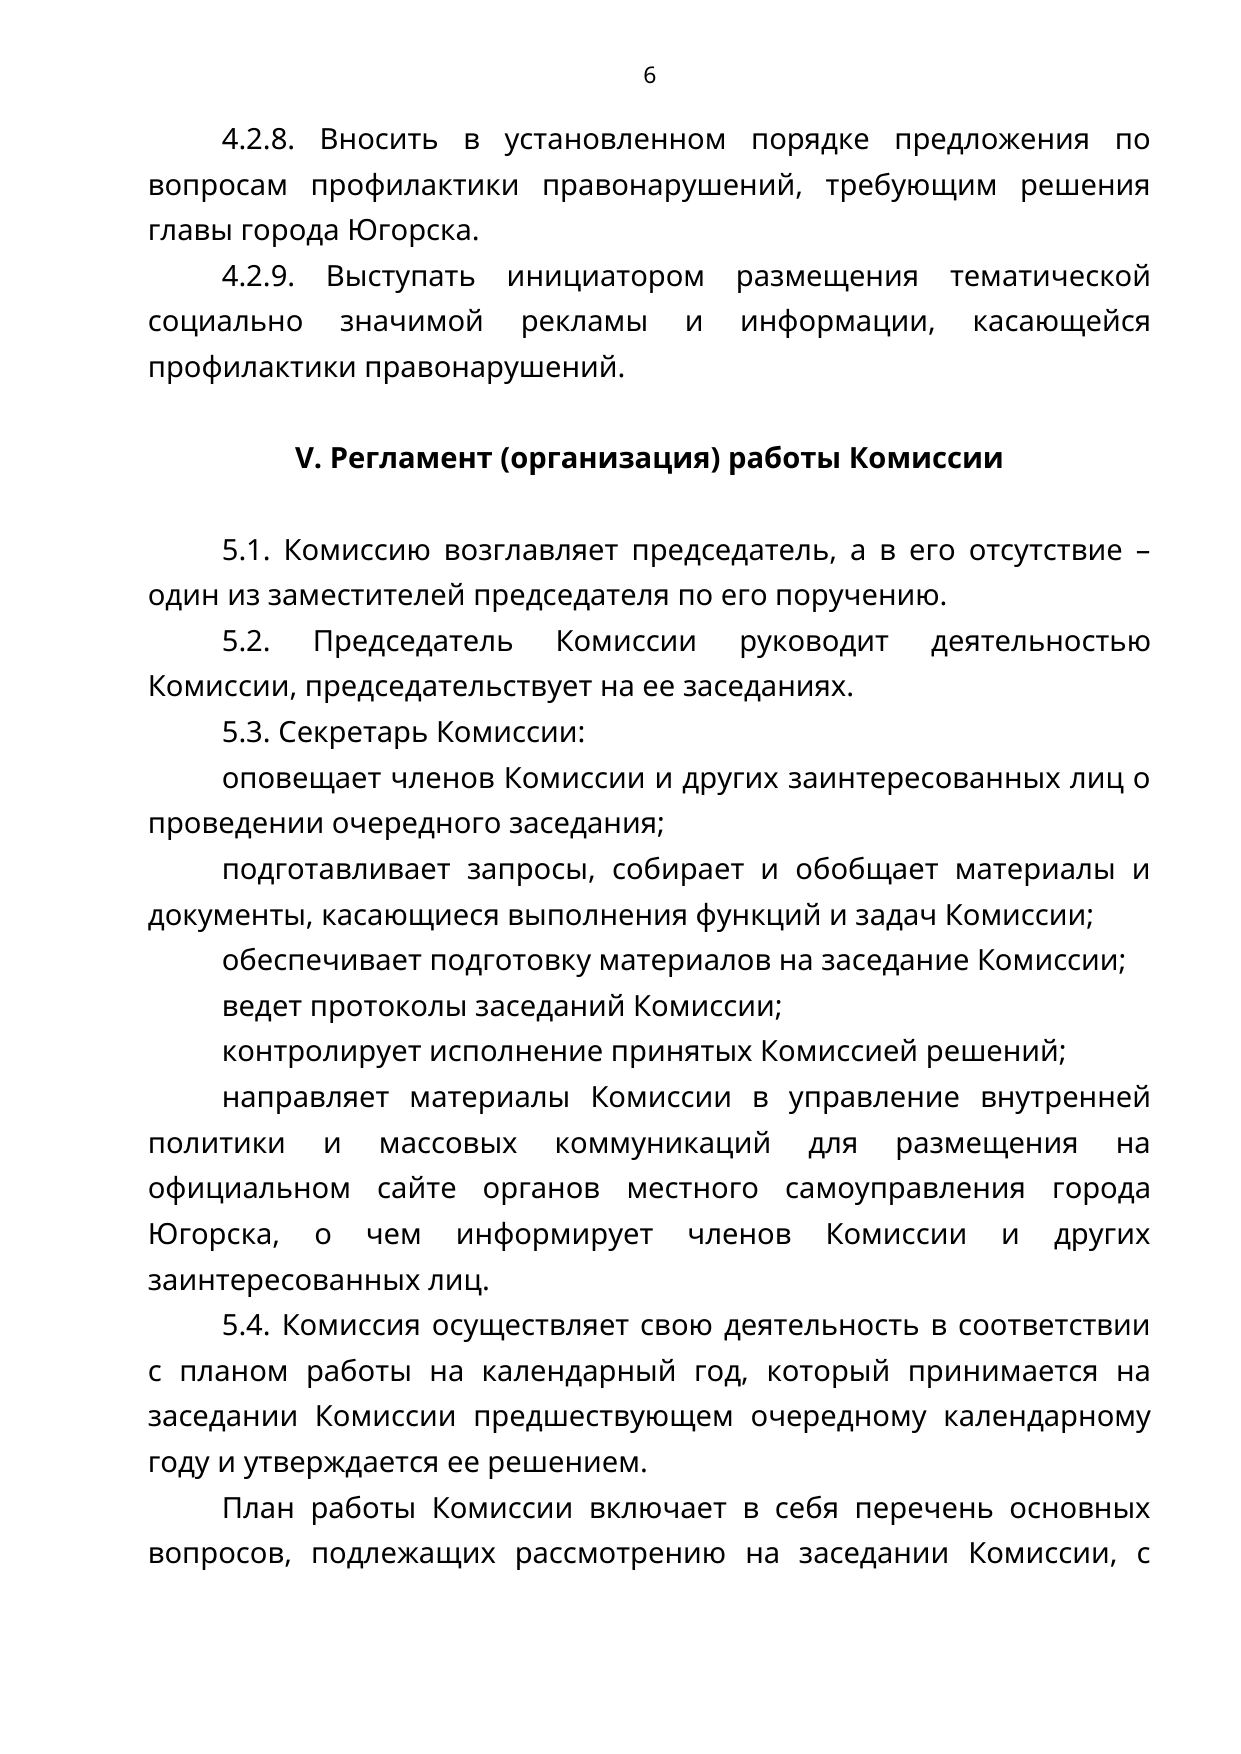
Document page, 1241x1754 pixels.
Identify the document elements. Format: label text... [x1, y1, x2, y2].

text 4.2.9. Выступать инициатором размещения тематической социально значимой рекламы и информации, касающейся профилактики правонарушений. [148, 255, 1152, 386]
text V. Регламент (организация) работы Комиссии [148, 437, 1152, 477]
text 4.2.8. Вносить в установленном порядке предложения по вопросам профилактики правонарушений, требующим решения главы города Югорска. [148, 118, 1152, 249]
text ведет протоколы заседаний Комиссии; [148, 985, 1152, 1025]
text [148, 1487, 1152, 1572]
text оповещает членов Комиссии и других заинтересованных лиц о проведении очередного заседания; [148, 757, 1152, 842]
text 5.1. Комиссию возглавляет председатель, а в его отсутствие – один из заместителей председателя по его поручению. [148, 529, 1152, 614]
text контролирует исполнение принятых Комиссией решений; [148, 1031, 1152, 1070]
text 5.2. Председатель Комиссии руководит деятельностью Комиссии, председательствует на ее заседаниях. [148, 620, 1152, 705]
text 5.4. Комиссия осуществляет свою деятельность в соответствии с планом работы на календарный год, который принимается на заседании Комиссии предшествующем очередному календарному году и утверждается ее решением. [148, 1304, 1152, 1481]
text обеспечивает подготовку материалов на заседание Комиссии; [148, 939, 1152, 979]
text 5.3. Секретарь Комиссии: [148, 711, 1152, 751]
text подготавливает запросы, собирает и обобщает материалы и документы, касающиеся выполнения функций и задач Комиссии; [148, 848, 1152, 933]
text направляет материалы Комиссии в управление внутренней политики и массовых коммуникаций для размещения на официальном сайте органов местного самоуправления города Югорска, о чем информирует членов Комиссии и других заинтересованных лиц. [148, 1076, 1152, 1298]
